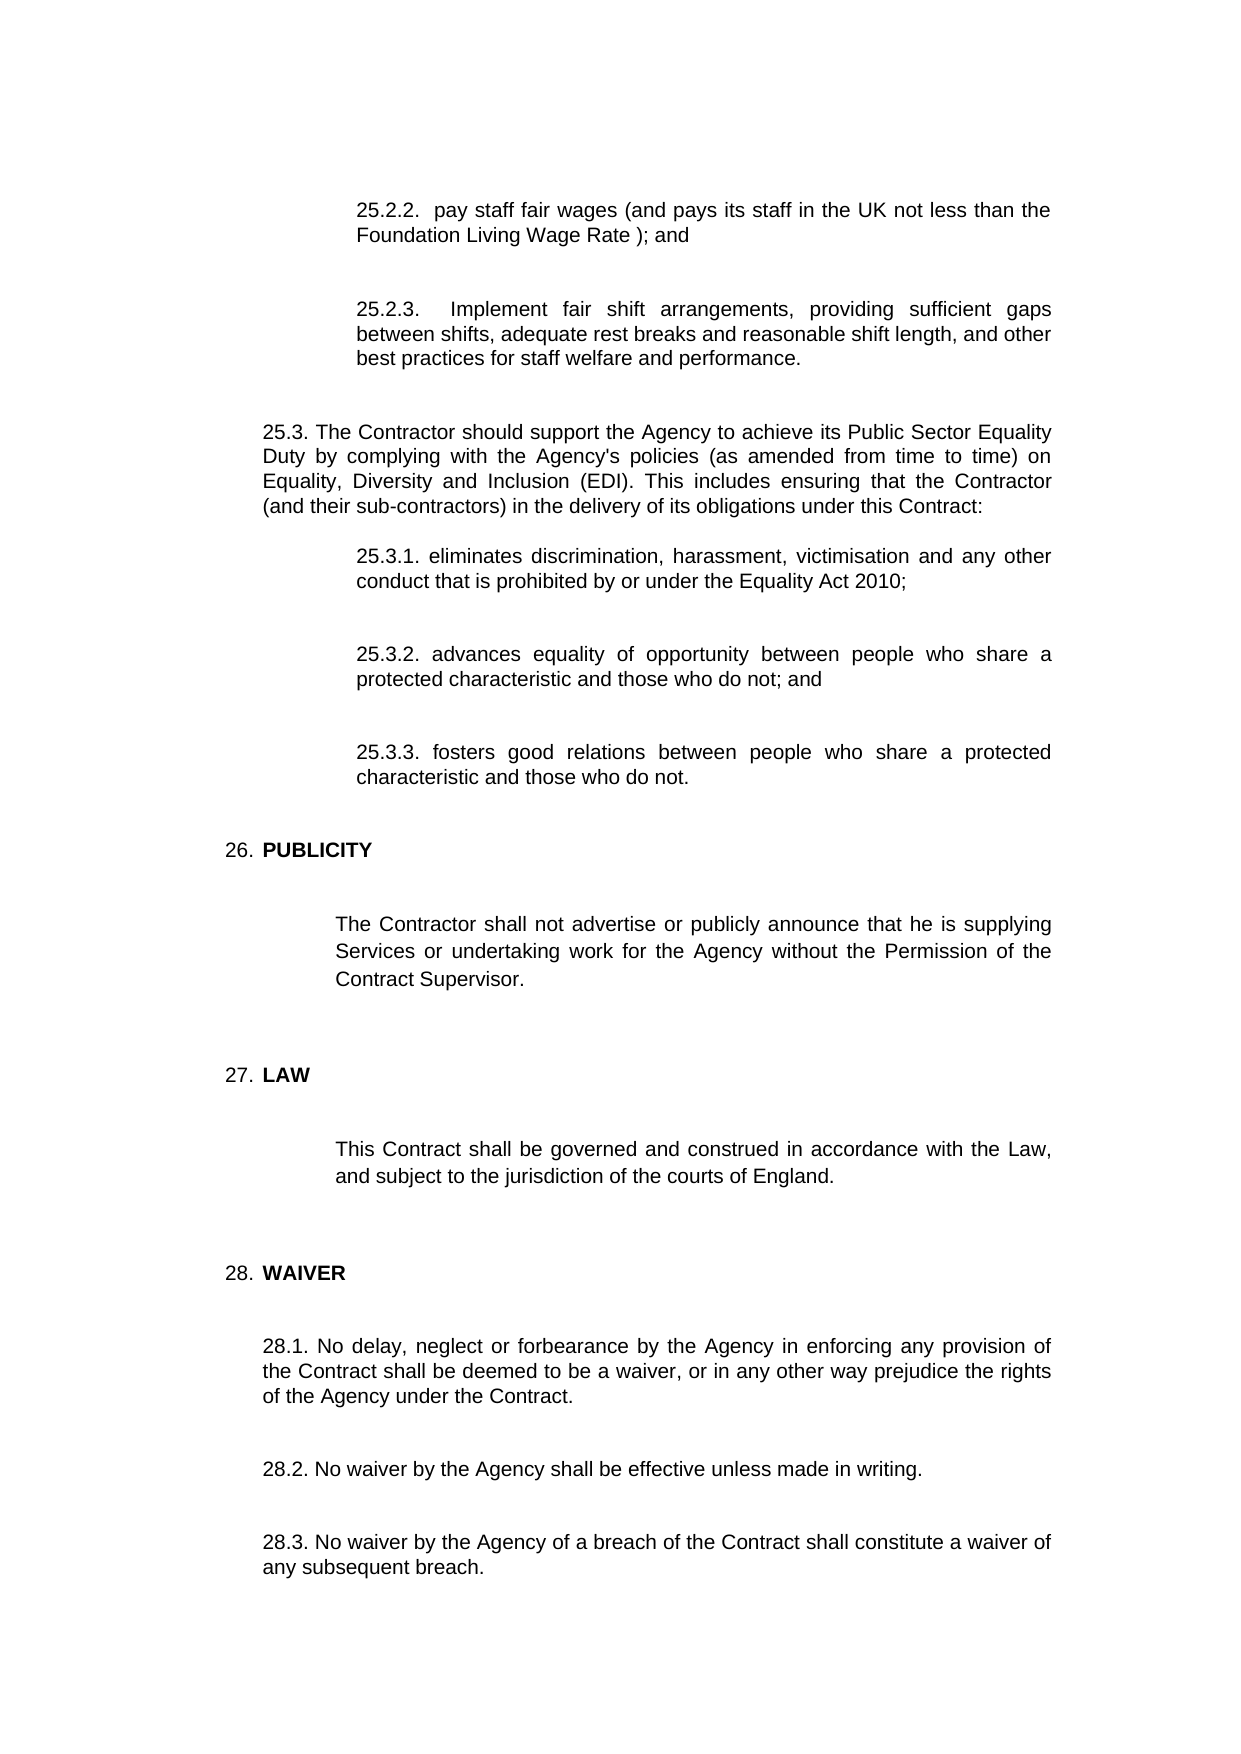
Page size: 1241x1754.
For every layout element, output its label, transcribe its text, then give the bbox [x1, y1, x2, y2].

list WAIVER [225, 1261, 1053, 1284]
text 28.2. No waiver by the Agency shall be effective unless made in writing. [262, 1457, 1053, 1481]
text 28.3. No waiver by the Agency of a breach of the Contract shall constitute a waiver of any subsequent breach. [262, 1530, 1053, 1579]
text 25.3.1. eliminates discrimination, harassment, victimisation and any other conduct that is prohibited by or under the Equality Act 2010; [356, 544, 1053, 593]
text 25.2.3. Implement fair shift arrangements, providing sufficient gaps between shifts, adequate rest breaks and reasonable shift length, and other best practices for staff welfare and performance. [356, 296, 1053, 370]
text 25.3.2. advances equality of opportunity between people who share a protected characteristic and those who do not; and [356, 642, 1053, 691]
list LAW [225, 1063, 1053, 1087]
text This Contract shall be governed and construed in accordance with the Law, and subject to the jurisdiction of the courts of England. [335, 1136, 1053, 1188]
text 25.3.3. fosters good relations between people who share a protected characteristic and those who do not. [356, 740, 1053, 789]
text 28.1. No delay, neglect or forbearance by the Agency in enforcing any provision of the Contract shall be deemed to be a waiver, or in any other way prejudice the rights of the Agency under the Contract. [262, 1334, 1053, 1408]
text 25.2.2. pay staff fair wages (and pays its staff in the UK not less than the Foundation Living Wage Rate ); and [356, 198, 1053, 247]
text The Contractor shall not advertise or publicly announce that he is supplying Services or undertaking work for the Agency without the Permission of the Contract Supervisor. [335, 912, 1053, 991]
text 25.3. The Contractor should support the Agency to achieve its Public Sector Equality Duty by complying with the Agency's policies (as amended from time to time) on Equality, Diversity and Inclusion (EDI). This includes ensuring that the Contractor (and their sub-contractors) in the delivery of its obligations under this Contract: [262, 419, 1053, 518]
list PUBLICITY [225, 838, 1053, 862]
